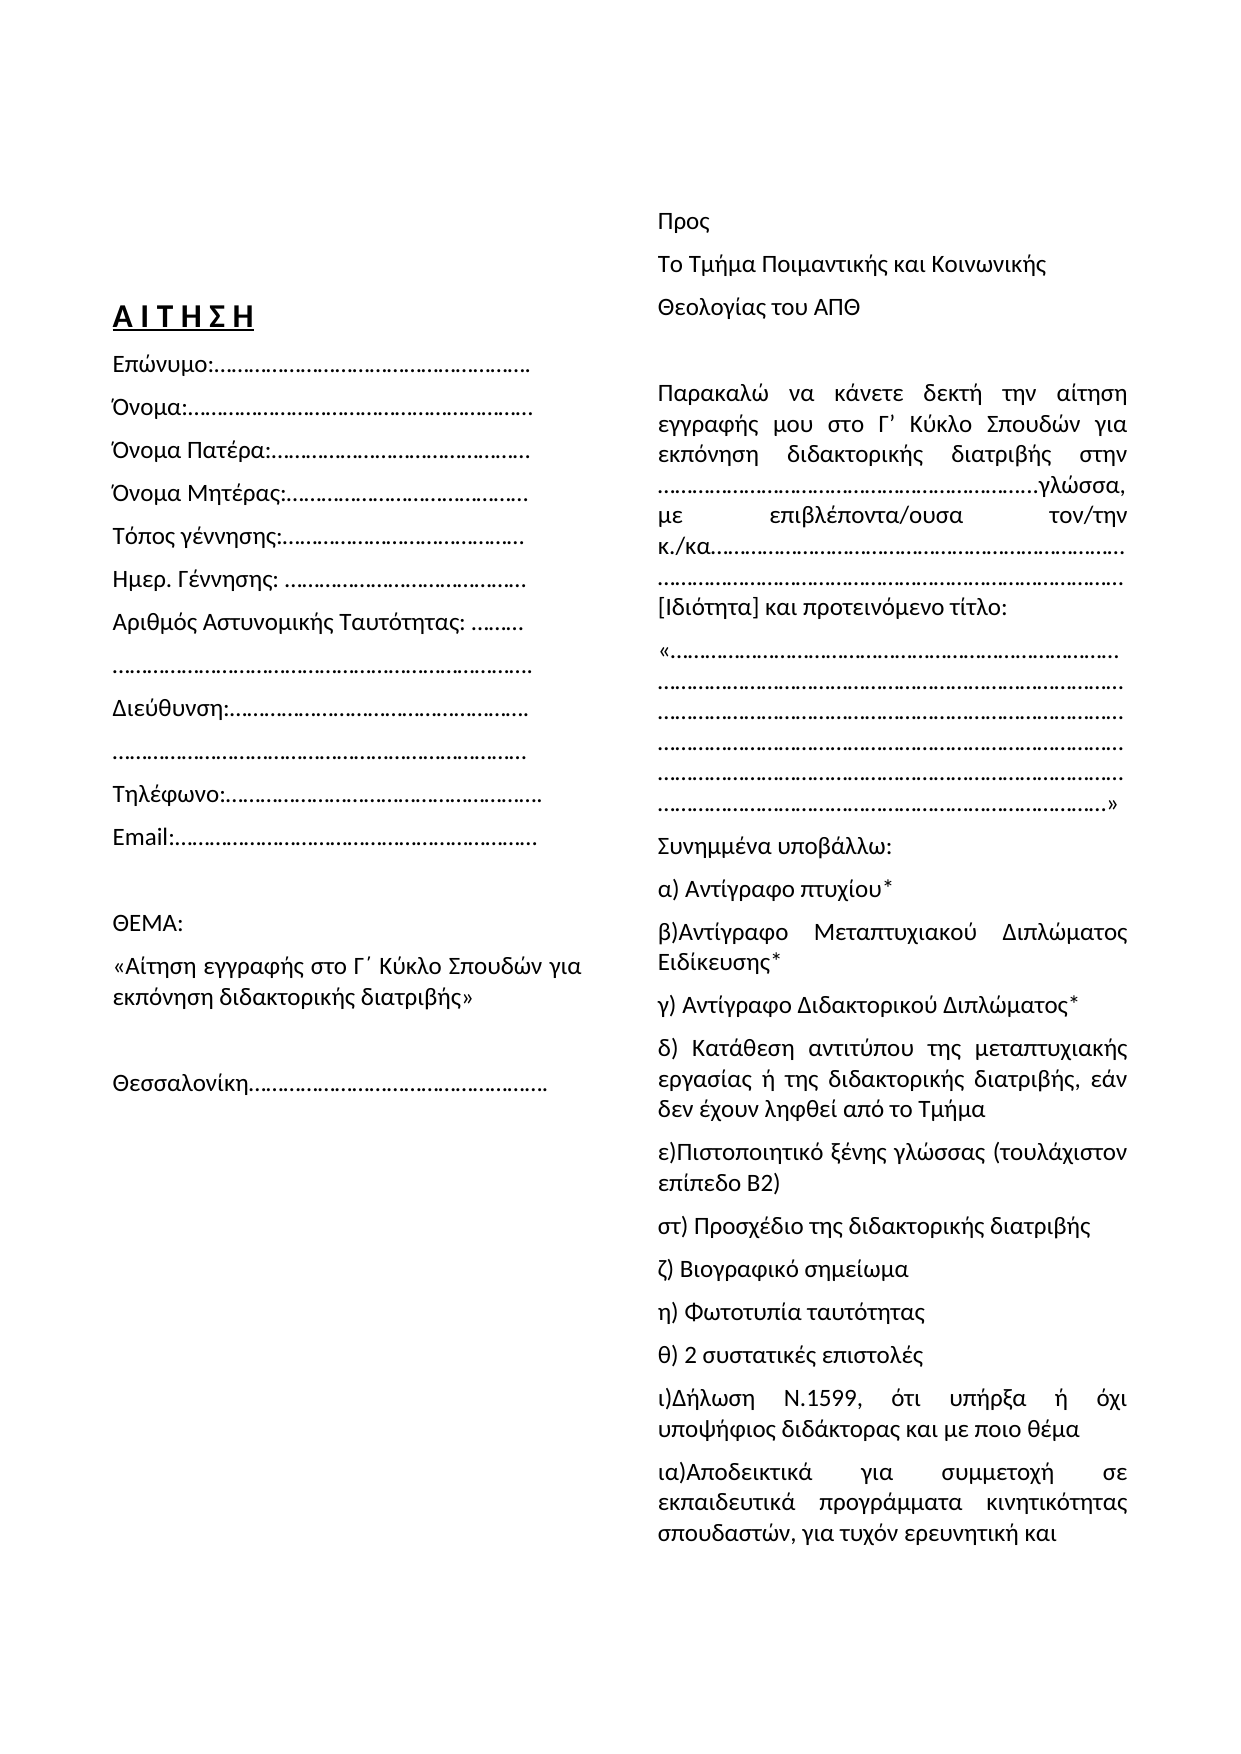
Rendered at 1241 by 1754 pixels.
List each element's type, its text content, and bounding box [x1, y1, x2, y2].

title γ) Αντίγραφο Διδακτορικού Διπλώματος* [658, 989, 1128, 1020]
title Αριθμός Αστυνομικής Ταυτότητας: ……… [112, 606, 583, 636]
title Διεύθυνση:……………………………………………. [112, 692, 583, 722]
title ………………………………………………………………. [112, 649, 583, 679]
title Προς [658, 206, 1128, 236]
title Τόπος γέννησης:…………………………………… [112, 520, 583, 550]
title θ) 2 συστατικές επιστολές [658, 1339, 1128, 1370]
title η) Φωτοτυπία ταυτότητας [658, 1296, 1128, 1327]
title Θεσσαλονίκη……………………………………………. [112, 1067, 583, 1097]
title «…………………………………………………………………………………………………………………………………………………………………………………………………………………………………………………………………………………………………………………………………………………………………………………………………………………………………………» [658, 634, 1128, 817]
title Θεολογίας του ΑΠΘ [658, 292, 1128, 322]
title δ) Κατάθεση αντιτύπου της μεταπτυχιακής εργασίας ή της διδακτορικής διατριβής, εάν δεν έχουν ληφθεί από το Τμήμα [658, 1032, 1128, 1124]
title Παρακαλώ να κάνετε δεκτή την αίτηση εγγραφής μου στο Γ’ Κύκλο Σπουδών για εκπόνηση διδακτορικής διατριβής στην ………………………………………………………...γλώσσα, με επιβλέποντα/ουσα τον/την κ./κα………………………………………………………………………………………………………………………………………[Ιδιότητα] και προτεινόμενο τίτλο: [658, 378, 1128, 622]
title Όνομα:…………………………………………………… [112, 391, 583, 421]
title Το Τμήμα Ποιμαντικής και Κοινωνικής [658, 248, 1128, 279]
title «Αίτηση εγγραφής στο Γ΄ Κύκλο Σπουδών για εκπόνηση διδακτορικής διατριβής» [112, 950, 583, 1011]
title Όνομα Πατέρα:……………………………………… [112, 434, 583, 464]
title ε)Πιστοποιητικό ξένης γλώσσας (τουλάχιστον επίπεδο Β2) [658, 1137, 1128, 1198]
title Όνομα Μητέρας:…………………………………… [112, 477, 583, 507]
title Τηλέφωνο:………………………………………………. [112, 778, 583, 808]
title ια)Αποδεικτικά για συμμετοχή σε εκπαιδευτικά προγράμματα κινητικότητας σπουδαστών, για τυχόν ερευνητική και συγγραφική δραστηριότητα ή επαγγελματική εμπειρία (αν υπάρχουν) [658, 1456, 1128, 1547]
title Συνημμένα υποβάλλω: [658, 830, 1128, 860]
title ……………………………………………………………… [112, 735, 583, 766]
title ΘΕΜΑ: [112, 907, 583, 938]
title Α Ι Τ Η Σ Η [112, 294, 583, 335]
title β)Αντίγραφο Μεταπτυχιακού Διπλώματος Ειδίκευσης* [658, 916, 1128, 977]
title ζ) Βιογραφικό σημείωμα [658, 1253, 1128, 1284]
title στ) Προσχέδιο της διδακτορικής διατριβής [658, 1210, 1128, 1241]
title Email:……………………………………………………… [112, 821, 583, 852]
title Ημερ. Γέννησης: …………………………………… [112, 563, 583, 593]
title Επώνυμο:………………………………………………. [112, 348, 583, 378]
title ι)Δήλωση Ν.1599, ότι υπήρξα ή όχι υποψήφιος διδάκτορας και με ποιο θέμα [658, 1382, 1128, 1443]
title α) Αντίγραφο πτυχίου* [658, 873, 1128, 903]
